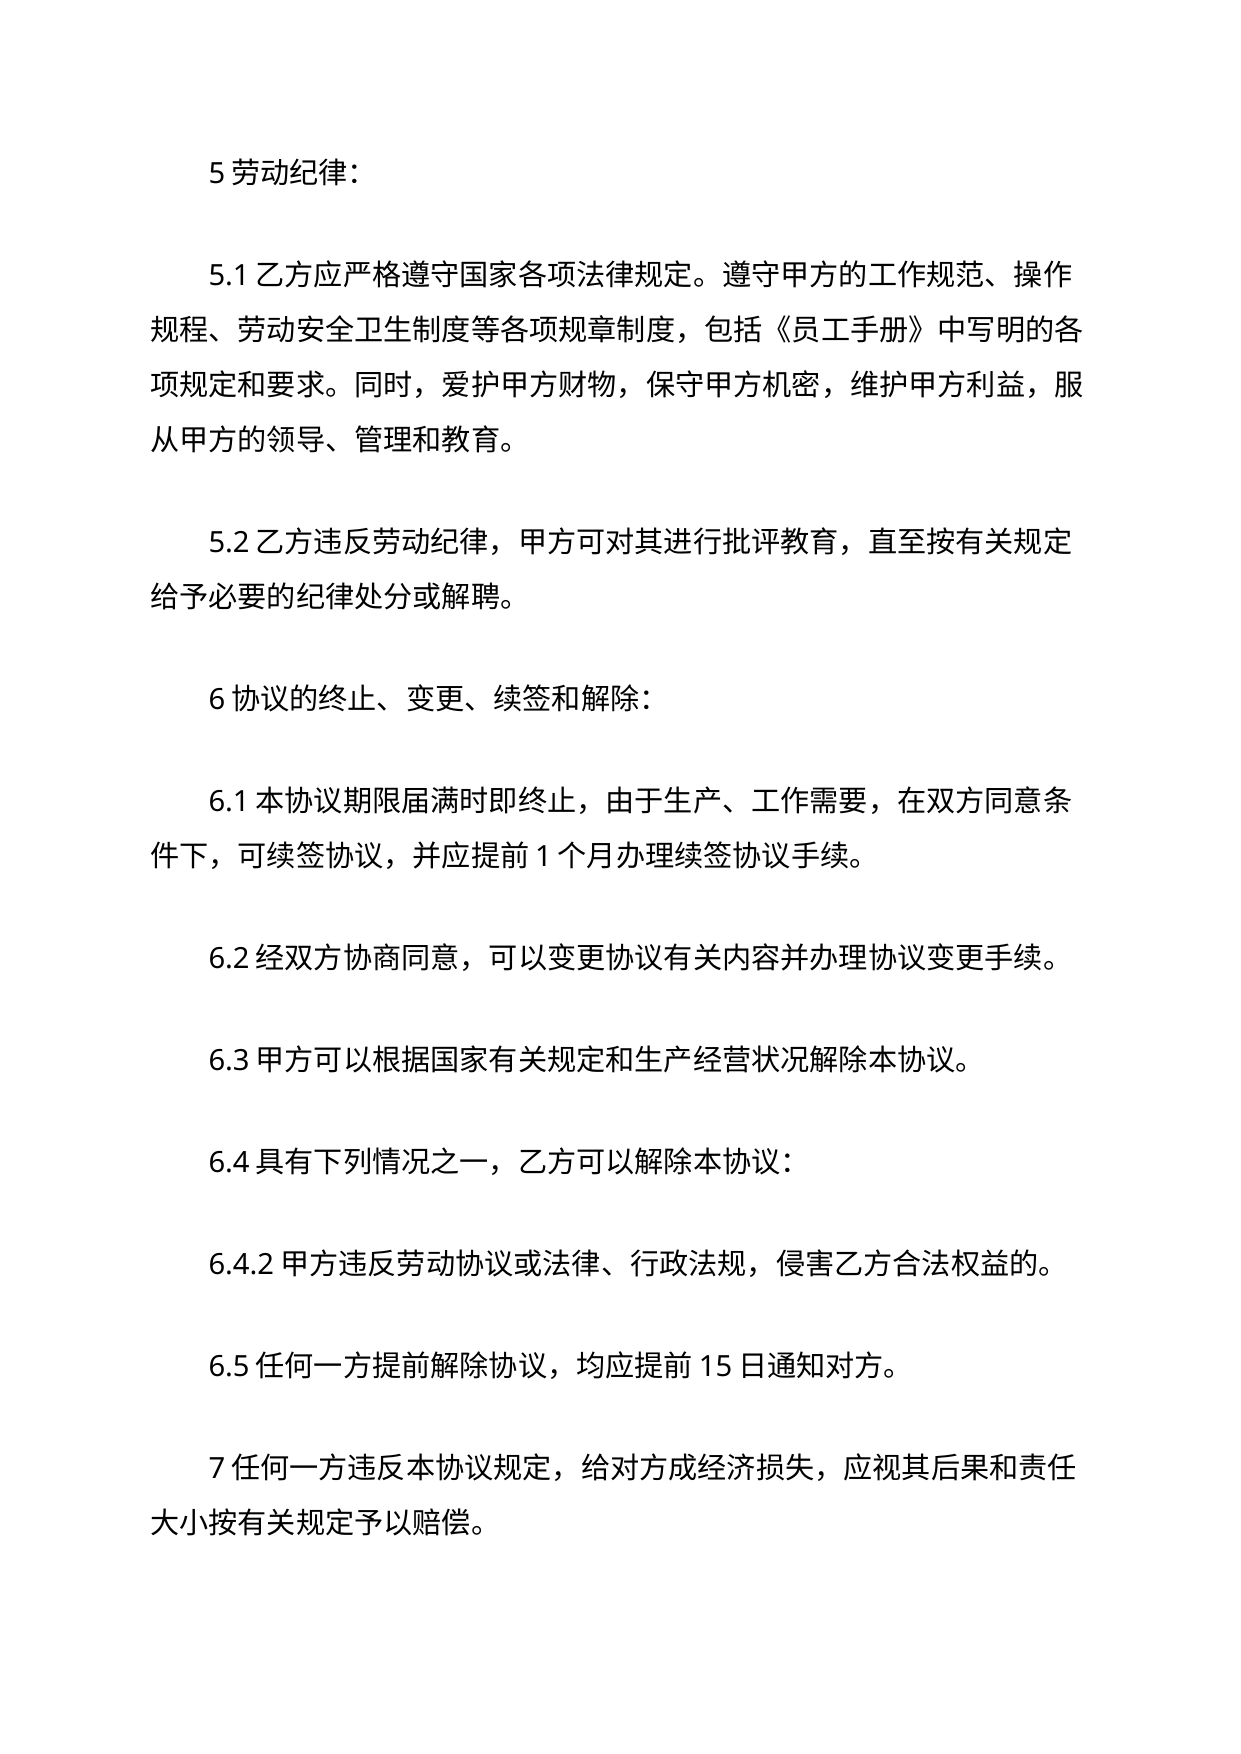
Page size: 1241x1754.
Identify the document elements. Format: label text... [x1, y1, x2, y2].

text 6.3甲方可以根据国家有关规定和生产经营状况解除本协议。 [150, 1036, 1090, 1079]
text 6.2经双方协商同意，可以变更协议有关内容并办理协议变更手续。 [150, 934, 1090, 977]
text 6.4.2甲方违反劳动协议或法律、行政法规，侵害乙方合法权益的。 [150, 1240, 1090, 1283]
text 6.5任何一方提前解除协议，均应提前15日通知对方。 [150, 1342, 1090, 1384]
text 5.1乙方应严格遵守国家各项法律规定。遵守甲方的工作规范、操作规程、劳动安全卫生制度等各项规章制度，包括《员工手册》中写明的各项规定和要求。同时，爱护甲方财物，保守甲方机密，维护甲方利益，服从甲方的领导、管理和教育。 [150, 252, 1090, 459]
text 7任何一方违反本协议规定，给对方成经济损失，应视其后果和责任大小按有关规定予以赔偿。 [150, 1444, 1090, 1541]
text 6.4具有下列情况之一，乙方可以解除本协议： [150, 1138, 1090, 1181]
text 5劳动纪律： [150, 150, 1090, 192]
text 6.1本协议期限届满时即终止，由于生产、工作需要，在双方同意条件下，可续签协议，并应提前1个月办理续签协议手续。 [150, 777, 1090, 875]
text 5.2乙方违反劳动纪律，甲方可对其进行批评教育，直至按有关规定给予必要的纪律处分或解聘。 [150, 518, 1090, 616]
text 6协议的终止、变更、续签和解除： [150, 675, 1090, 718]
